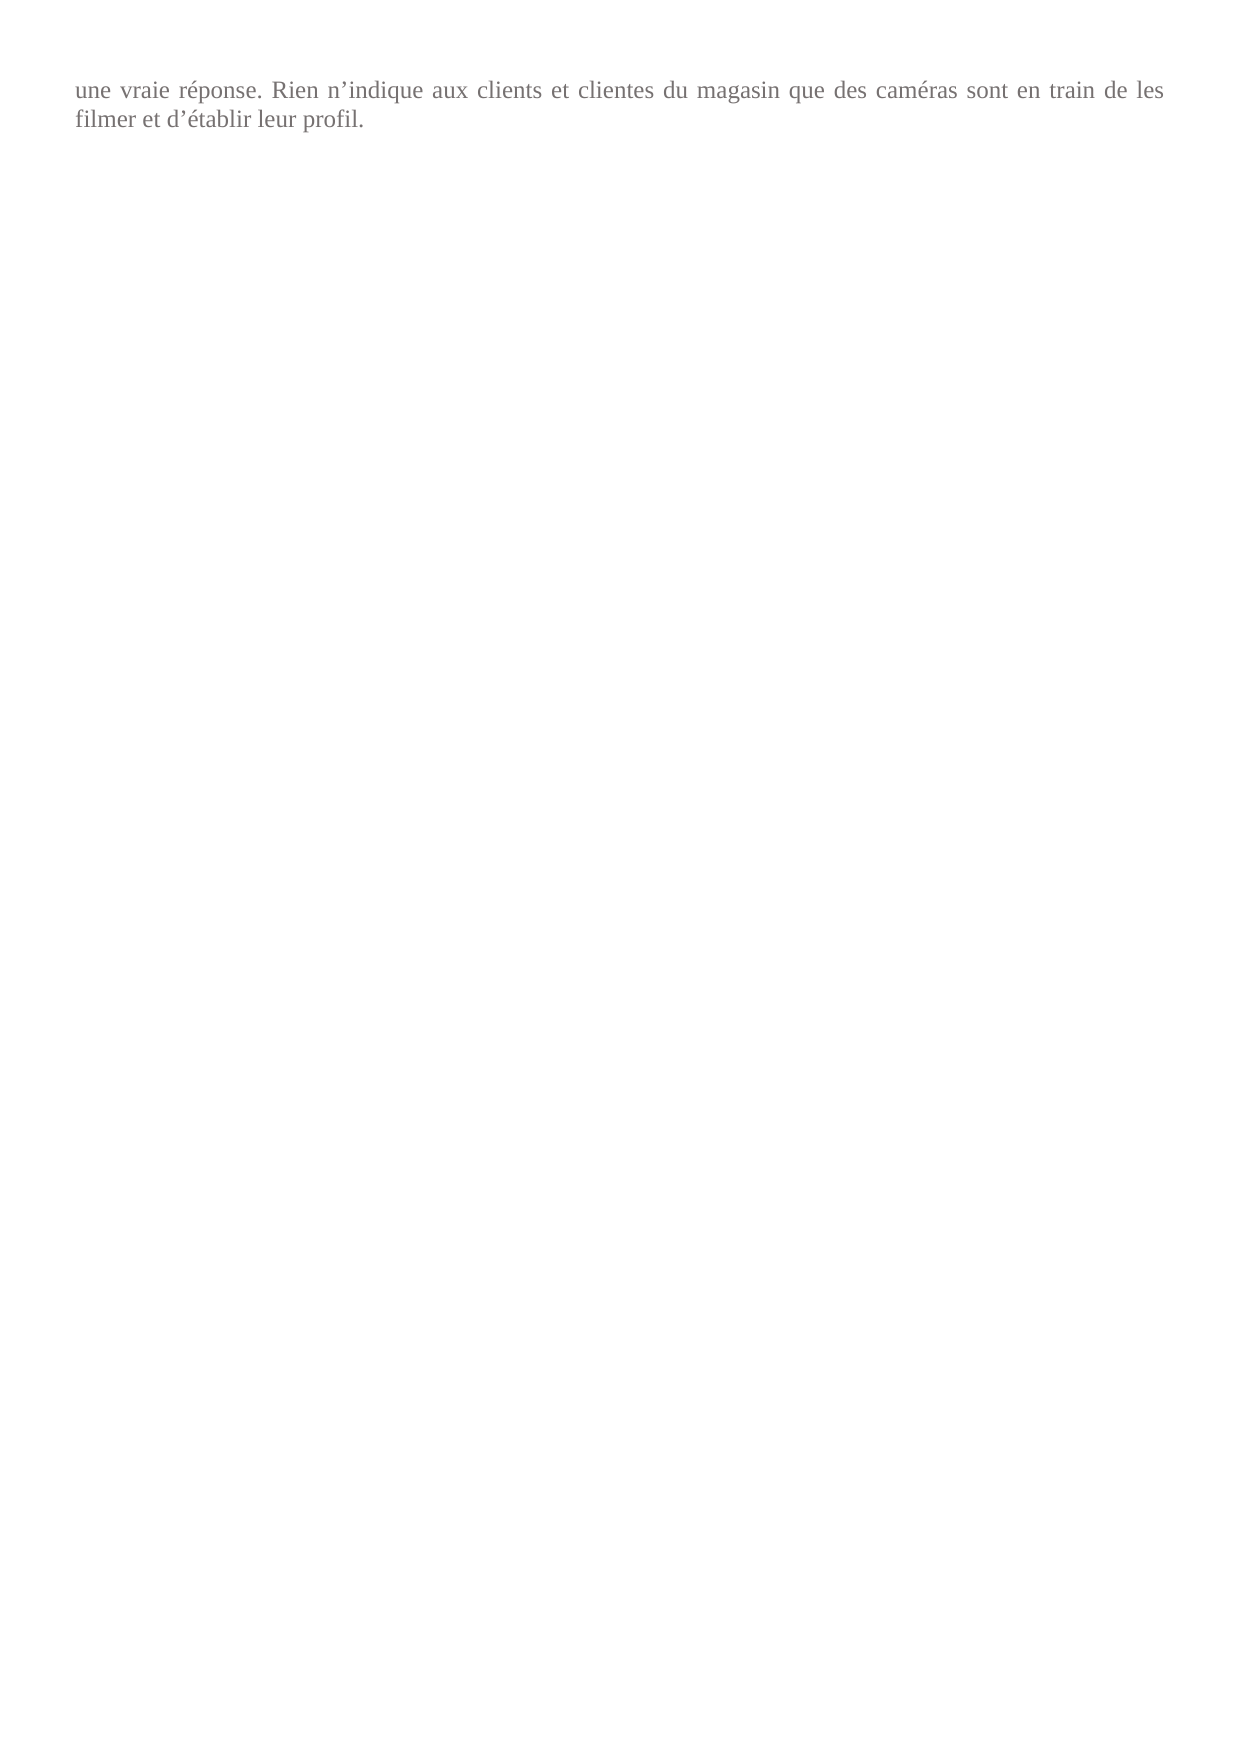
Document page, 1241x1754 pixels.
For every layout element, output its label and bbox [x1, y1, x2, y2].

text [75, 75, 1165, 132]
